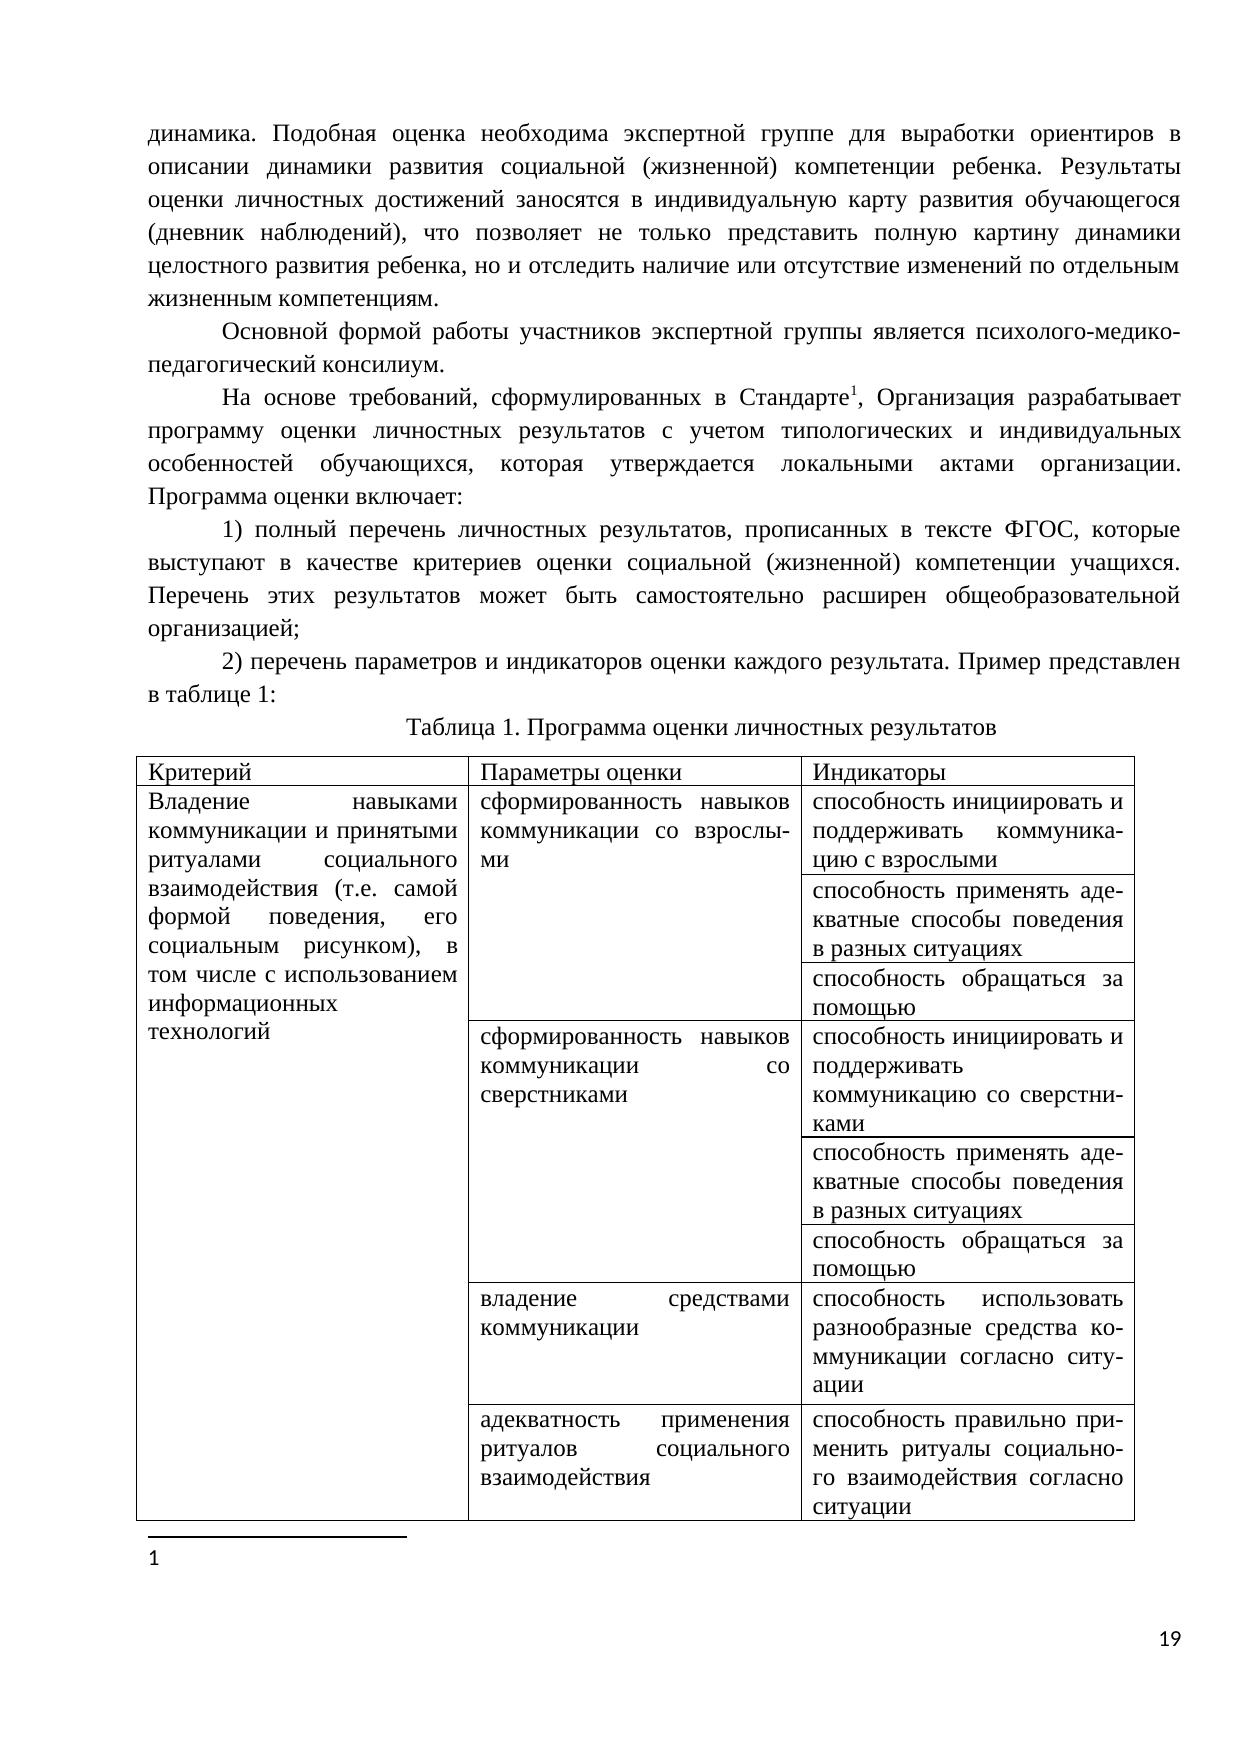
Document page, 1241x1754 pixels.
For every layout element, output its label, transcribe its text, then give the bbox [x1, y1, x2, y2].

text Таблица 1. Программа оценки личностных результатов [148, 712, 1181, 741]
text 2) перечень параметров и индикаторов оценки каждого результата. Пример представлен в таблице 1: [148, 646, 1181, 708]
table_cell сформированность навыков коммуникации со сверстниками [469, 1021, 801, 1282]
table_cell [137, 1404, 468, 1519]
text Основной формой работы участников экспертной группы является психолого-медико-педагогический консилиум. [148, 316, 1181, 378]
table_cell способность обращаться за помощью [802, 1225, 1134, 1282]
table_cell способность использовать разнообразные средства коммуникации согласно ситуации [802, 1283, 1134, 1403]
table_cell способность применять адекватные способы поведения в разных ситуациях [802, 1138, 1134, 1224]
table_cell Владение навыками коммуникации и принятыми ритуалами социального взаимодействия (т.е. самой формой поведения, его социальным рисунком), в том числе с использованием информационных технологий [137, 786, 468, 1403]
table_cell способность инициировать и поддерживать коммуникацию со сверстниками [802, 1021, 1134, 1136]
table_header Параметры оценки [469, 757, 801, 785]
table_cell способность правильно применить ритуалы социального взаимодействия согласно ситуации [802, 1405, 1134, 1519]
table_cell способность обращаться за помощью [802, 963, 1134, 1020]
text На основе требований, сформулированных в Стандарте, Организация разрабатывает программу оценки личностных результатов с учетом типологических и индивидуальных особенностей обучающихся, которая утверждается локальными актами организации. Программа оценки включает: [148, 382, 1181, 510]
table_header Критерий [137, 757, 468, 785]
table_cell сформированность навыков коммуникации со взрослыми [469, 786, 801, 962]
table_cell способность инициировать и поддерживать коммуникацию с взрослыми [802, 786, 1134, 874]
table_cell владение средствами коммуникации [469, 1283, 801, 1403]
table_cell способность применять адекватные способы поведения в разных ситуациях [802, 875, 1134, 962]
text 1) полный перечень личностных результатов, прописанных в тексте ФГОС, которые выступают в качестве критериев оценки социальной (жизненной) компетенции учащихся. Перечень этих результатов может быть самостоятельно расширен общеобразовательной организацией; [148, 514, 1181, 642]
table_cell адекватность применения ритуалов социального взаимодействия [469, 1405, 801, 1519]
table_header Индикаторы [802, 757, 1134, 785]
table_cell [469, 962, 801, 1020]
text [148, 118, 1181, 312]
